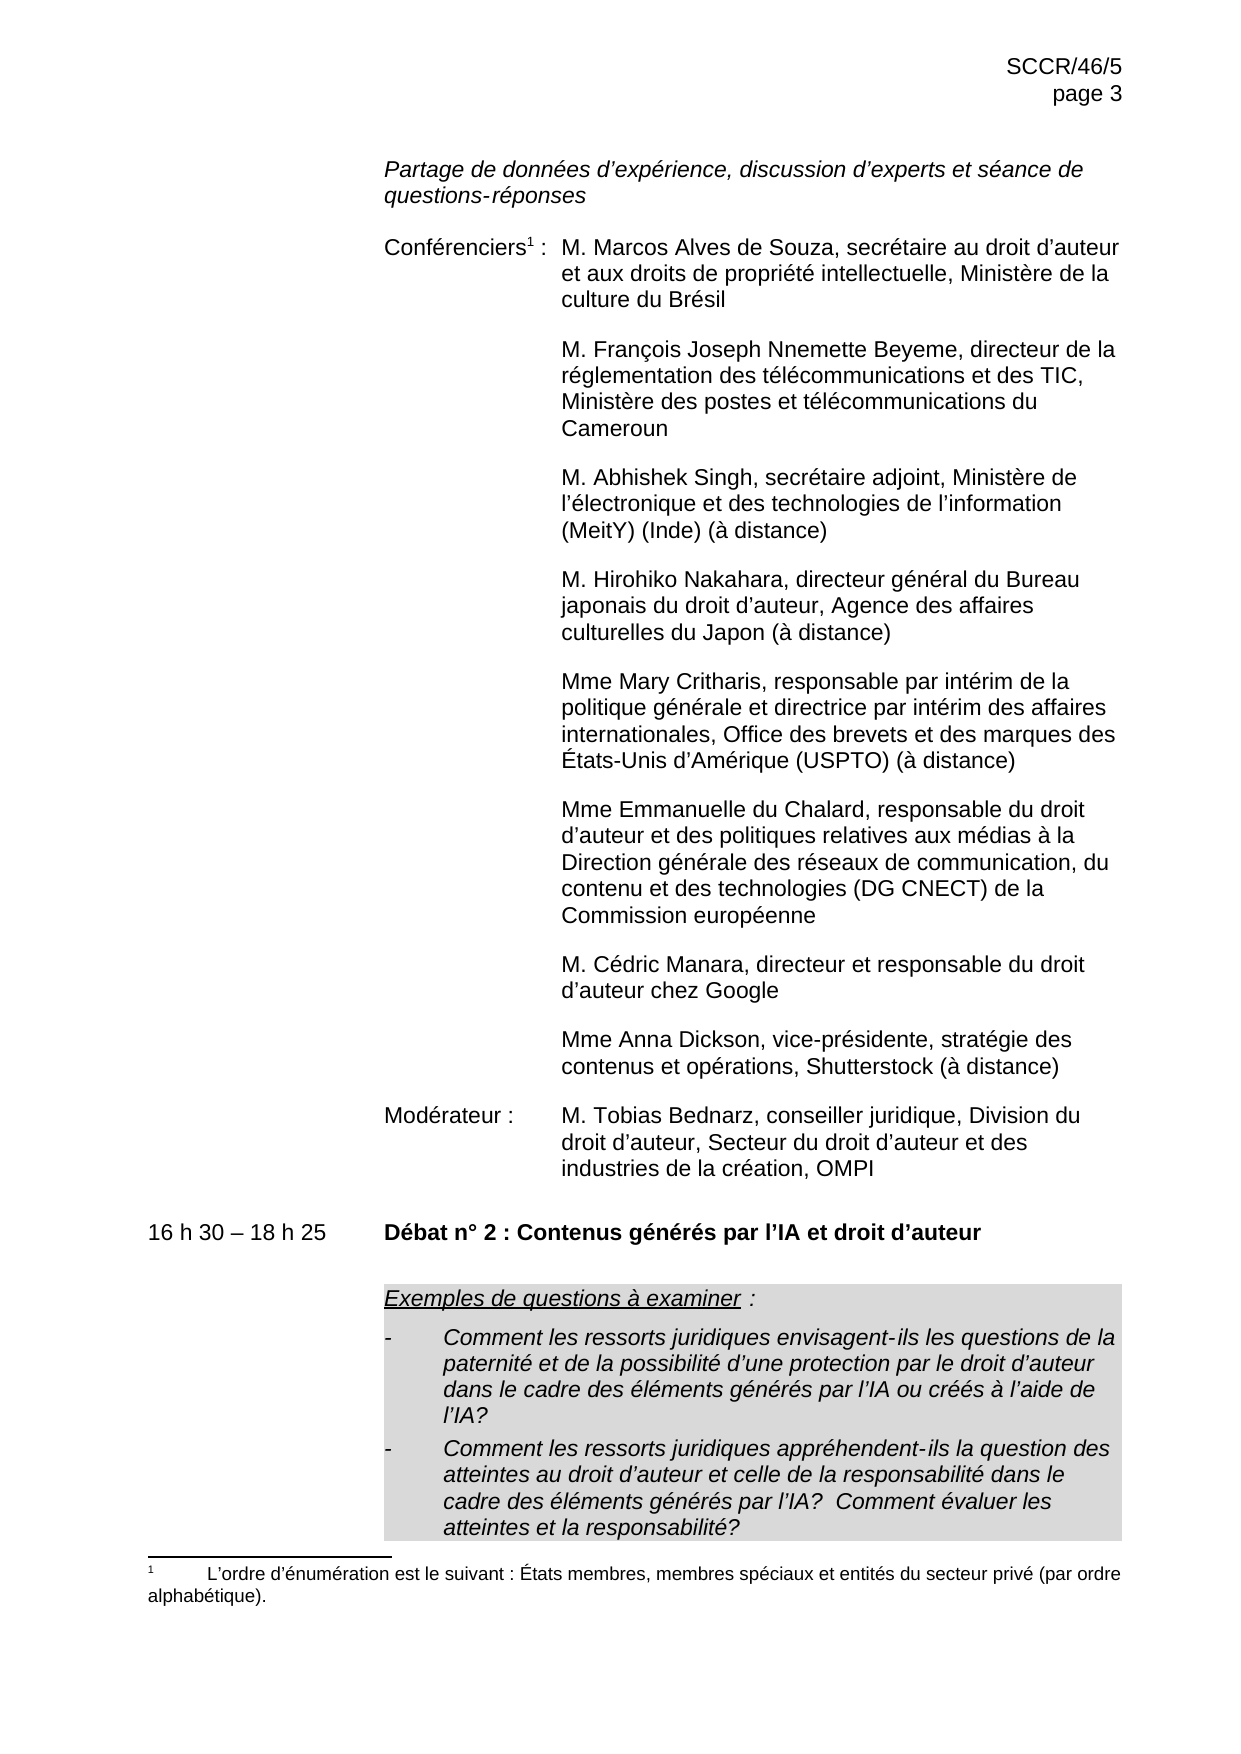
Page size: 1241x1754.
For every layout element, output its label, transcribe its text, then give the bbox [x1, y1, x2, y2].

text M. Hirohiko Nakahara, directeur général du Bureau japonais du droit d’auteur, Agence des affaires culturelles du Japon (à distance) [561, 566, 1122, 645]
text Mme Mary Critharis, responsable par intérim de la politique générale et directrice par intérim des affaires internationales, Office des brevets et des marques des États-Unis d’Amérique (USPTO) (à distance) [561, 668, 1122, 773]
text Conférenciers : M. Marcos Alves de Souza, secrétaire au droit d’auteur et aux droits de propriété intellectuelle, Ministère de la culture du Brésil [384, 233, 1122, 313]
text Partage de données d’expérience, discussion d’experts et séance de questions-réponses [384, 156, 1122, 208]
text Mme Anna Dickson, vice-présidente, stratégie des contenus et opérations, Shutterstock (à distance) [561, 1026, 1122, 1079]
list Comment les ressorts juridiques appréhendent-ils la question des atteintes au droit d’auteur et celle de la responsabilité dans le cadre des éléments générés par l’IA? Comment évaluer les atteintes et la responsabilité? [384, 1435, 1122, 1541]
subtitle 16 h 30 – 18 h 25 Débat n° 2 : Contenus générés par l’IA et droit d’auteur [148, 1219, 1122, 1245]
text M. Abhishek Singh, secrétaire adjoint, Ministère de l’électronique et des technologies de l’information (MeitY) (Inde) (à distance) [561, 464, 1122, 543]
list Comment les ressorts juridiques envisagent-ils les questions de la paternité et de la possibilité d’une protection par le droit d’auteur dans le cadre des éléments générés par l’IA ou créés à l’aide de l’IA? [384, 1323, 1122, 1429]
text Modérateur : M. Tobias Bednarz, conseiller juridique, Division du droit d’auteur, Secteur du droit d’auteur et des industries de la création, OMPI [384, 1102, 1122, 1181]
text M. François Joseph Nnemette Beyeme, directeur de la réglementation des télécommunications et des TIC, Ministère des postes et télécommunications du Cameroun [561, 336, 1122, 441]
text Exemples de questions à examiner : [384, 1284, 1122, 1311]
text M. Cédric Manara, directeur et responsable du droit d’auteur chez Google [561, 951, 1122, 1003]
text Mme Emmanuelle du Chalard, responsable du droit d’auteur et des politiques relatives aux médias à la Direction générale des réseaux de communication, du contenu et des technologies (DG CNECT) de la Commission européenne [561, 796, 1122, 928]
